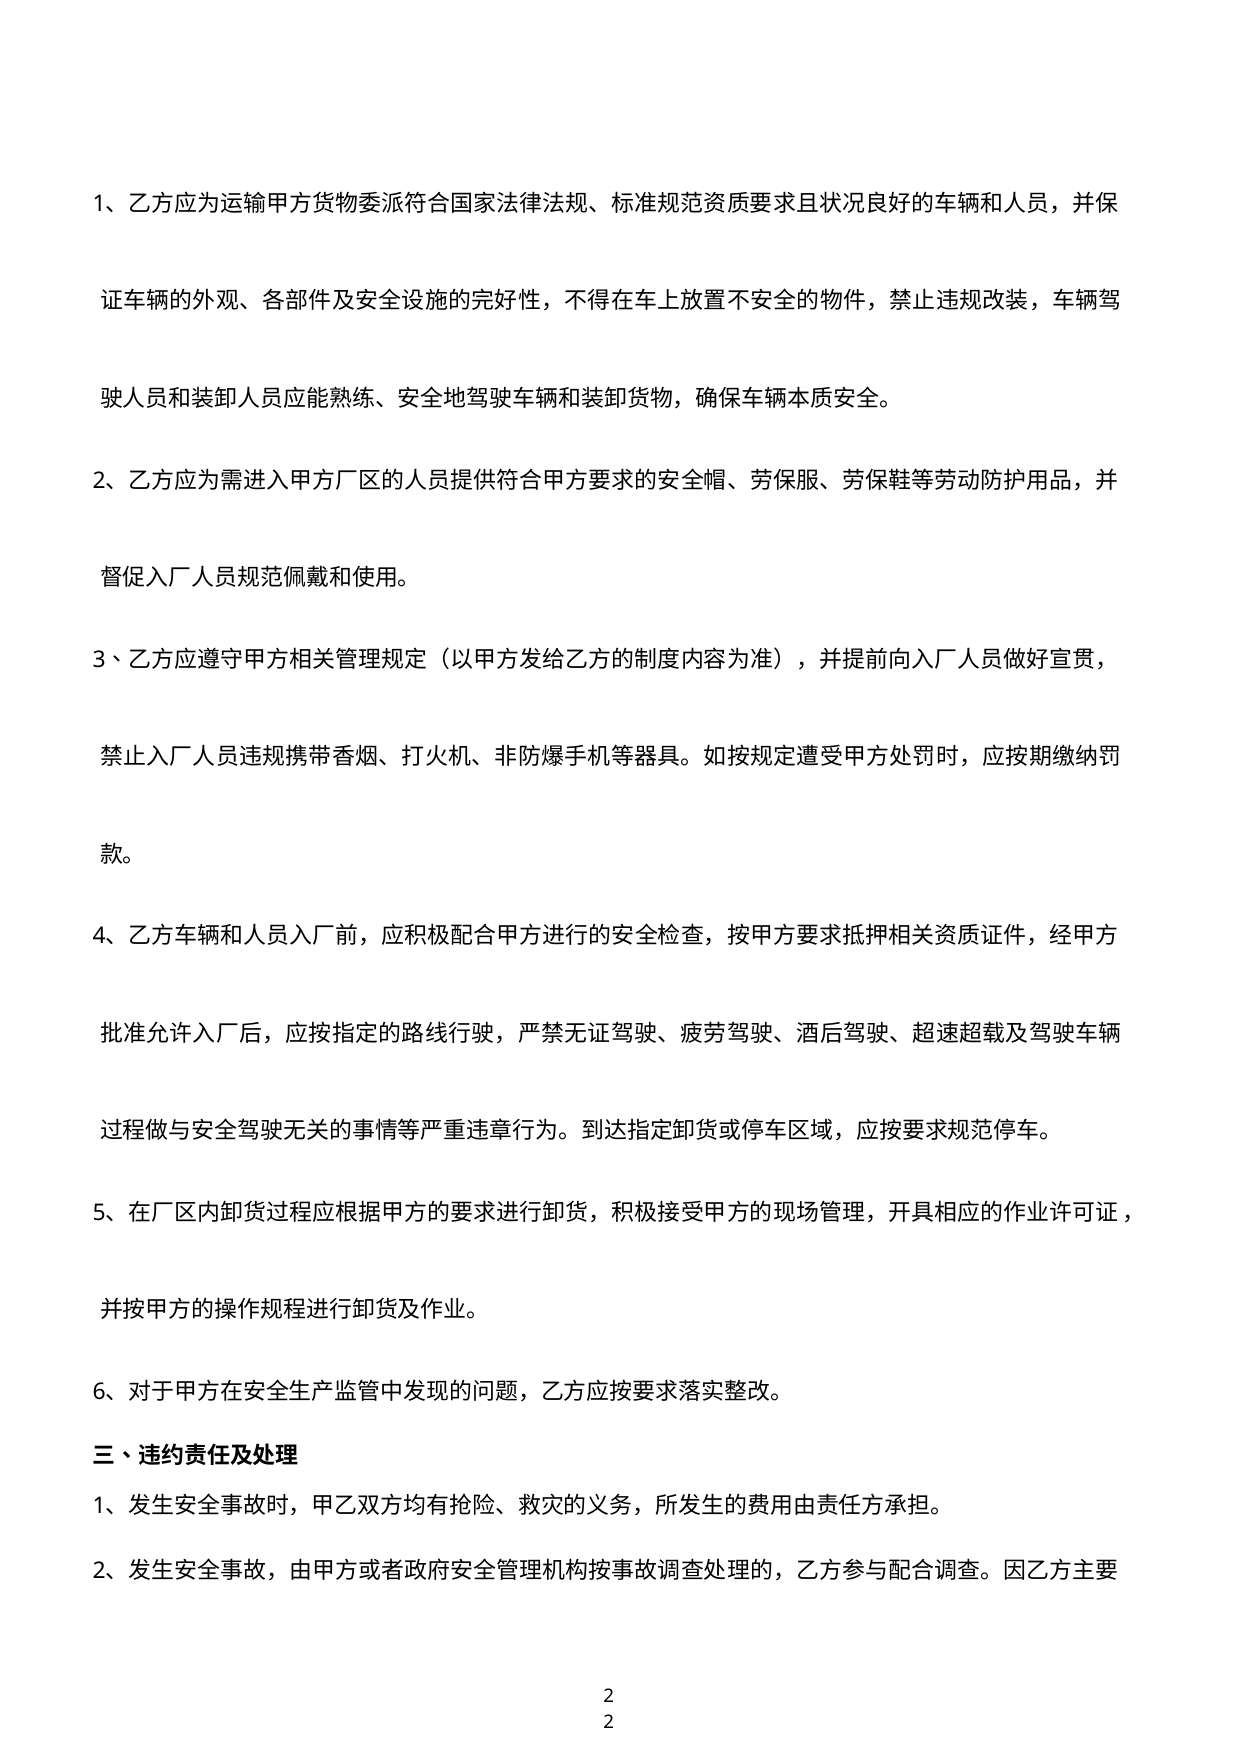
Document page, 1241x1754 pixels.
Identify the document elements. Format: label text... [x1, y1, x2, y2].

list 在厂区内卸货过程应根据甲方的要求进行卸货，积极接受甲方的现场管理，开具相应的作业许可证，并按甲方的操作规程进行卸货及作业。 [92, 1178, 1122, 1340]
list 乙方应为运输甲方货物委派符合国家法律法规、标准规范资质要求且状况良好的车辆和人员，并保证车辆的外观、各部件及安全设施的完好性，不得在车上放置不安全的物件，禁止违规改装，车辆驾驶人员和装卸人员应能熟练、安全地驾驶车辆和装卸货物，确保车辆本质安全。 [92, 169, 1122, 429]
list 乙方应为需进入甲方厂区的人员提供符合甲方要求的安全帽、劳保服、劳保鞋等劳动防护用品，并督促入厂人员规范佩戴和使用。 [92, 446, 1122, 608]
list 发生安全事故时，甲乙双方均有抢险、救灾的义务，所发生的费用由责任方承担。 [92, 1471, 1122, 1536]
list 乙方应遵守甲方相关管理规定（以甲方发给乙方的制度内容为准），并提前向入厂人员做好宣贯，禁止入厂人员违规携带香烟、打火机、非防爆手机等器具。如按规定遭受甲方处罚时，应按期缴纳罚款。 [92, 625, 1122, 885]
list 违约责任及处理 [92, 1438, 1122, 1471]
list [92, 1536, 1122, 1601]
list 乙方车辆和人员入厂前，应积极配合甲方进行的安全检查，按甲方要求抵押相关资质证件，经甲方批准允许入厂后，应按指定的路线行驶，严禁无证驾驶、疲劳驾驶、酒后驾驶、超速超载及驾驶车辆过程做与安全驾驶无关的事情等严重违章行为。到达指定卸货或停车区域，应按要求规范停车。 [92, 901, 1122, 1161]
list 对于甲方在安全生产监管中发现的问题，乙方应按要求落实整改。 [92, 1357, 1122, 1422]
